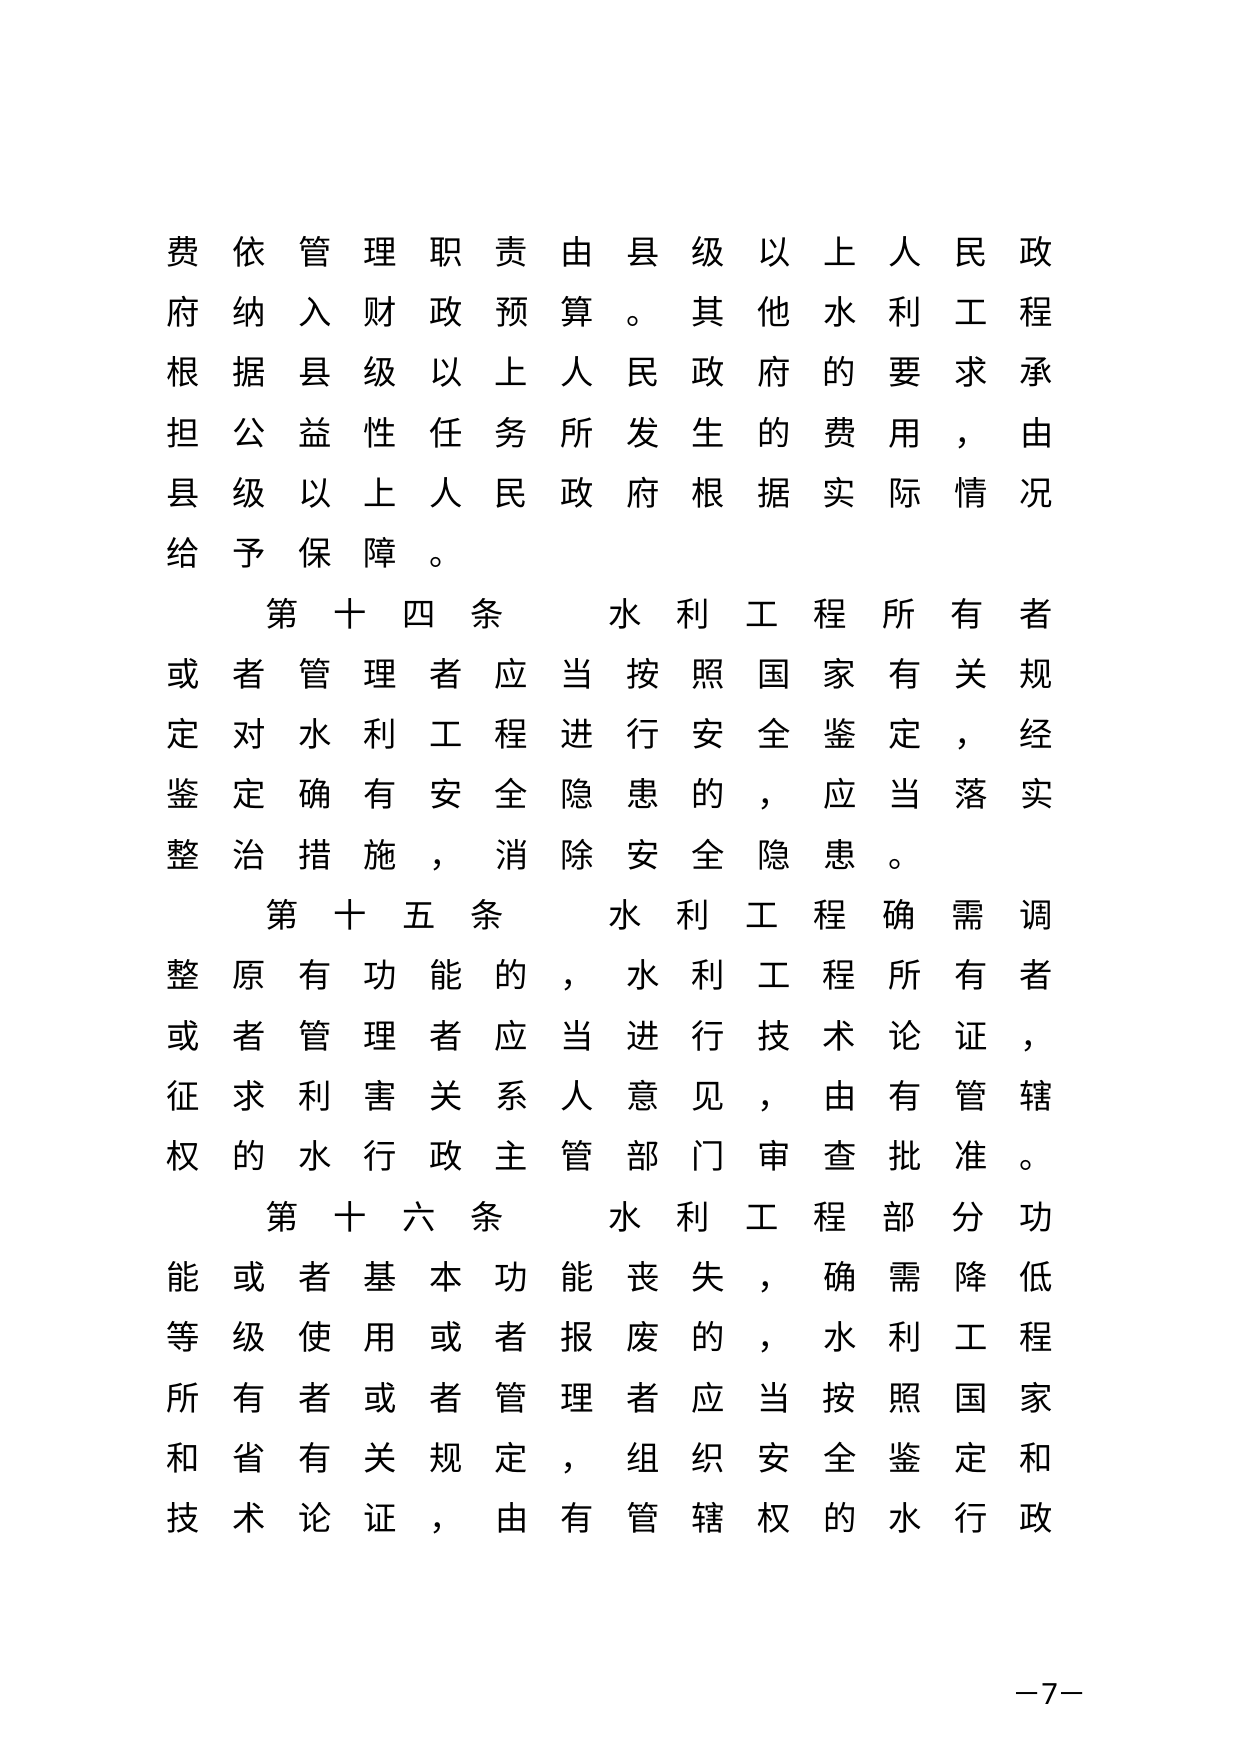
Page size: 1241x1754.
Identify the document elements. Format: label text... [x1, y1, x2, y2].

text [167, 1184, 1085, 1546]
text 第十五条 水利工程确需调整原有功能的，水利工程所有者或者管理者应当进行技术论证，征求利害关系人意见，由有管辖权的水行政主管部门审查批准。 [167, 883, 1085, 1184]
text 第十四条 水利工程所有者或者管理者应当按照国家有关规定对水利工程进行安全鉴定，经鉴定确有安全隐患的，应当落实整治措施，消除安全隐患。 [167, 581, 1085, 883]
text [167, 219, 1085, 581]
